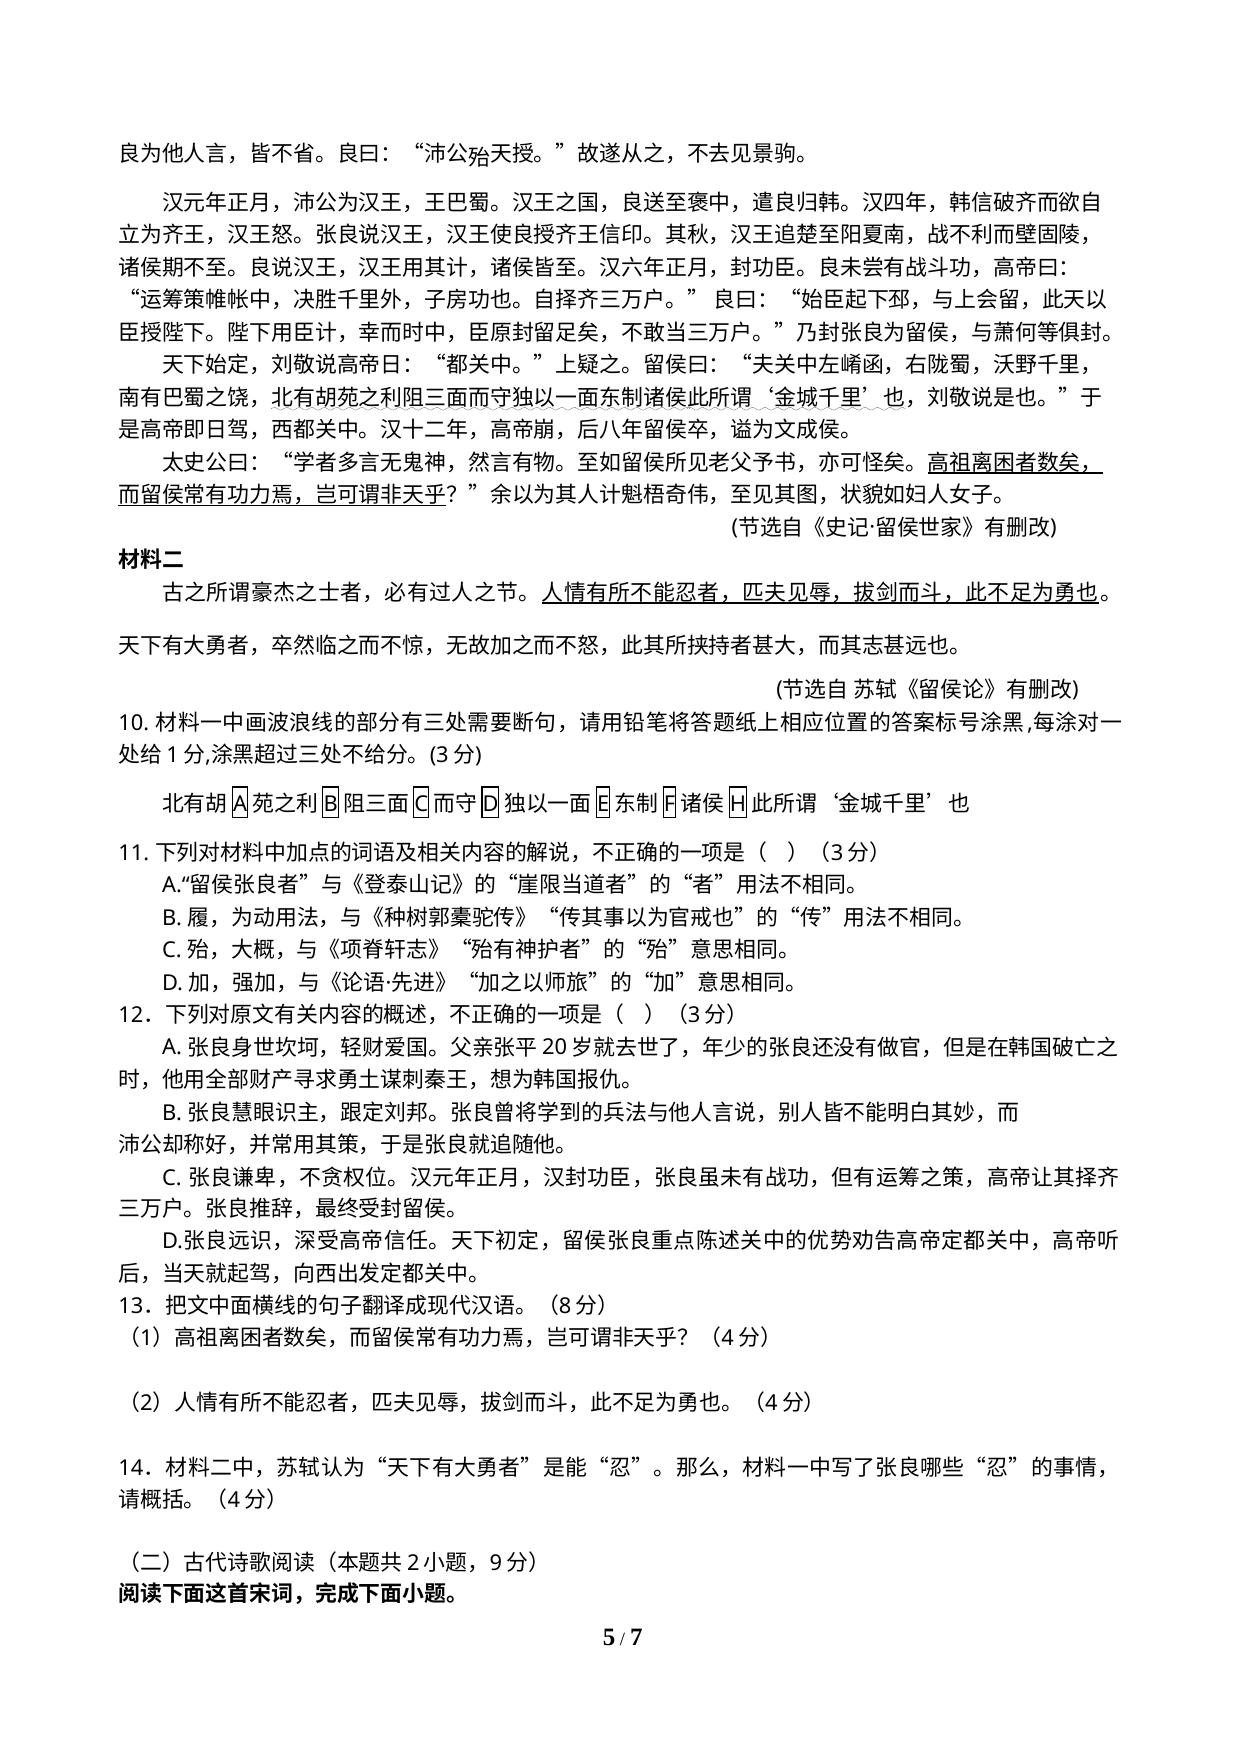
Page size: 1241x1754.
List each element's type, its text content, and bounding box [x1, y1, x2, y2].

text B. 张良慧眼识主，跟定刘邦。张良曾将学到的兵法与他人言说，别人皆不能明白其妙，而 [162, 1094, 1122, 1127]
text （2）人情有所不能忍者，匹夫见辱，拔剑而斗，此不足为勇也。（4分） [118, 1385, 1122, 1417]
text 沛公却称好，并常用其策，于是张良就追随他。 [118, 1127, 1122, 1159]
text 北有胡A苑之利B阻三面C而守D独以一面E东制F诸侯H此所谓‘金城千里’也 [118, 769, 1122, 834]
text 汉元年正月，沛公为汉王，王巴蜀。汉王之国，良送至褒中，遣良归韩。汉四年，韩信破齐而欲自立为齐王，汉王怒。张良说汉王，汉王使良授齐王信印。其秋，汉王追楚至阳夏南，战不利而壁固陵，诸侯期不至。良说汉王，汉王用其计，诸侯皆至。汉六年正月，封功臣。良未尝有战斗功，高帝曰：“运筹策帷帐中，决胜千里外，子房功也。自择齐三万户。” 良曰：“始臣起下邳，与上会留，此天以臣授陛下。陛下用臣计，幸而时中，臣原封留足矣，不敢当三万户。”乃封张良为留侯，与萧何等俱封。 [118, 184, 1122, 347]
text C. 张良谦卑，不贪权位。汉元年正月，汉封功臣，张良虽未有战功，但有运筹之策，高帝让其择齐三万户。张良推辞，最终受封留侯。 [118, 1159, 1122, 1223]
text （二）古代诗歌阅读（本题共2小题，9分） [118, 1544, 1122, 1576]
text 12．下列对原文有关内容的概述，不正确的一项是（ ）（3分） [118, 997, 1122, 1029]
text 阅读下面这首宋词，完成下面小题。 [118, 1576, 1122, 1608]
text A. 张良身世坎坷，轻财爱国。父亲张平20岁就去世了，年少的张良还没有做官，但是在韩国破亡之时，他用全部财产寻求勇土谋刺秦王，想为韩国报仇。 [118, 1029, 1122, 1094]
text B. 履，为动用法，与《种树郭橐驼传》“传其事以为官戒也”的“传”用法不相同。 [118, 899, 1122, 932]
text 14．材料二中，苏轼认为“天下有大勇者”是能“忍”。那么，材料一中写了张良哪些“忍”的事情，请概括。（4分） [118, 1450, 1122, 1515]
text (节选自 苏轼《留侯论》有删改) [118, 672, 1078, 704]
text (节选自《史记·留侯世家》有删改) [118, 509, 1056, 542]
text D.张良远识，深受高帝信任。天下初定，留侯张良重点陈述关中的优势劝告高帝定都关中，高帝听后，当天就起驾，向西出发定都关中。 [118, 1223, 1122, 1288]
text D. 加，强加，与《论语·先进》“加之以师旅”的“加”意思相同。 [118, 964, 1122, 997]
text 13．把文中面横线的句子翻译成现代汉语。（8分） [118, 1288, 1122, 1320]
text A.“留侯张良者”与《登泰山记》的“崖限当道者”的“者”用法不相同。 [118, 867, 1122, 899]
text （1）高祖离困者数矣，而留侯常有功力焉，岂可谓非天乎？（4分） [118, 1320, 1122, 1352]
text 太史公曰：“学者多言无鬼神，然言有物。至如留侯所见老父予书，亦可怪矣。高祖离困者数矣，而留侯常有功力焉，岂可谓非天乎？”余以为其人计魁梧奇伟，至见其图，状貌如妇人女子。 [118, 444, 1122, 509]
text 11. 下列对材料中加点的词语及相关内容的解说，不正确的一项是（ ）（3分） [118, 834, 1122, 867]
text C. 殆，大概，与《项脊轩志》“殆有神护者”的“殆”意思相同。 [118, 932, 1122, 964]
text 10. 材料一中画波浪线的部分有三处需要断句，请用铅笔将答题纸上相应位置的答案标号涂黑,每涂对一处给1分,涂黑超过三处不给分。(3分) [118, 704, 1122, 769]
text 古之所谓豪杰之士者，必有过人之节。人情有所不能忍者，匹夫见辱，拔剑而斗，此不足为勇也。天下有大勇者，卒然临之而不惊，无故加之而不怒，此其所挟持者甚大，而其志甚远也。 [118, 574, 1122, 672]
text 材料二 [118, 542, 1122, 574]
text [118, 119, 1122, 184]
text 天下始定，刘敬说高帝日：“都关中。”上疑之。留侯曰：“夫关中左崤函，右陇蜀，沃野千里，南有巴蜀之饶，北有胡苑之利阻三面而守独以一面东制诸侯此所谓‘金城千里’也，刘敬说是也。”于是高帝即日驾，西都关中。汉十二年，高帝崩，后八年留侯卒，谥为文成侯。 [118, 347, 1122, 444]
